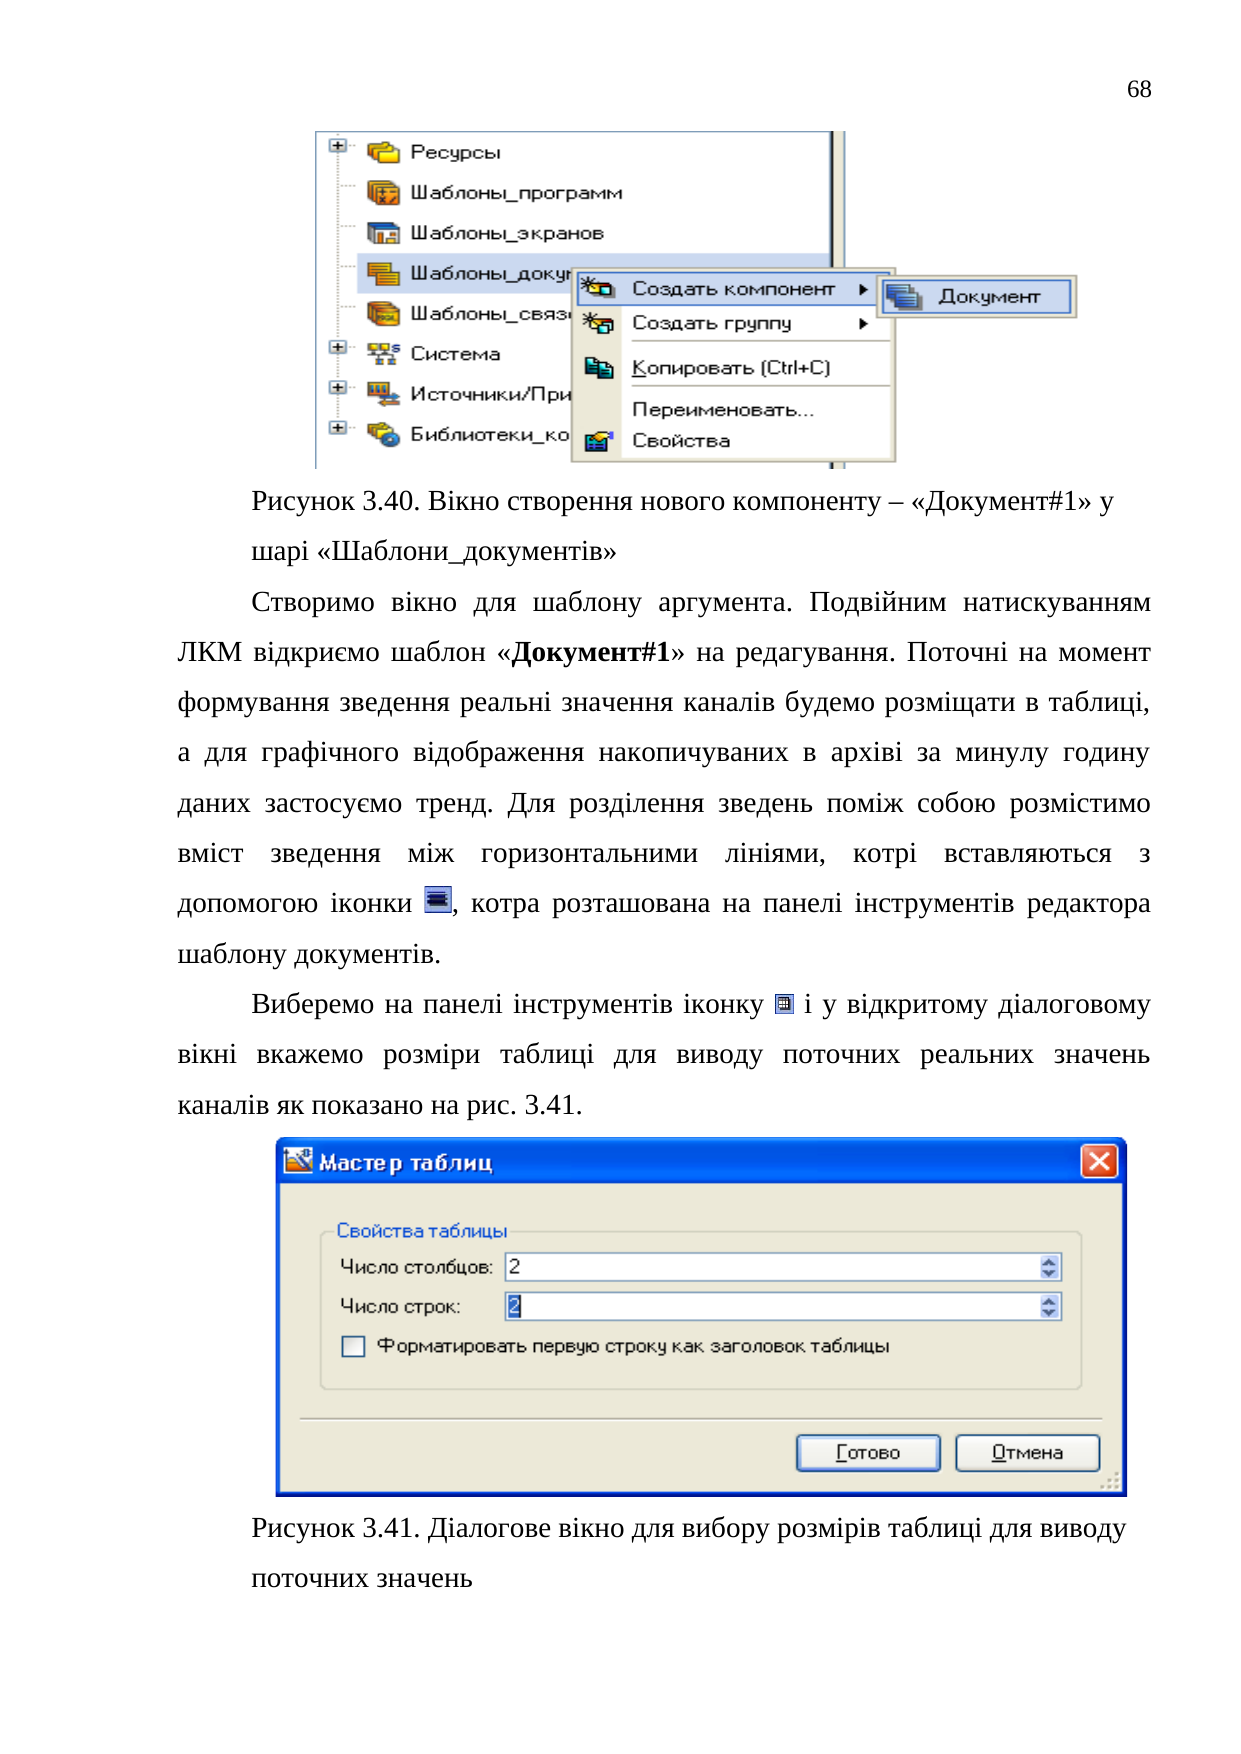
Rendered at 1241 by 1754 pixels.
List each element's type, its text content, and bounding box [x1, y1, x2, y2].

picture [315, 131, 1088, 469]
text шарі «Шаблони_документів» [177, 533, 1152, 567]
text поточних значень [177, 1560, 1152, 1594]
text Рисунок 3.40. Вікно створення нового компоненту – «Документ#1» у [177, 483, 1152, 517]
text Створимо вікно для шаблону аргумента. Подвійним натискуванням ЛКМ відкриємо шаблон «Документ#1» на редагування. Поточні на момент формування зведення реальні значення каналів будемо розміщати в таблиці, а для графічного відображення накопичуваних в архіві за минулу годину даних застосуємо тренд. Для розділення зведень поміж собою розмістимо вміст зведення між горизонтальними лініями, котрі вставляються з допомогою іконки , котра розташована на панелі інструментів редактора шаблону документів. [177, 584, 1152, 969]
text Рисунок 3.41. Діалогове вікно для вибору розмірів таблиці для виводу [177, 1510, 1152, 1544]
picture [775, 994, 794, 1014]
picture [424, 886, 452, 913]
picture [275, 1137, 1128, 1497]
text Виберемо на панелі інструментів іконку і у відкритому діалоговому вікні вкажемо розміри таблиці для виводу поточних реальних значень каналів як показано на рис. 3.41. [177, 986, 1152, 1120]
